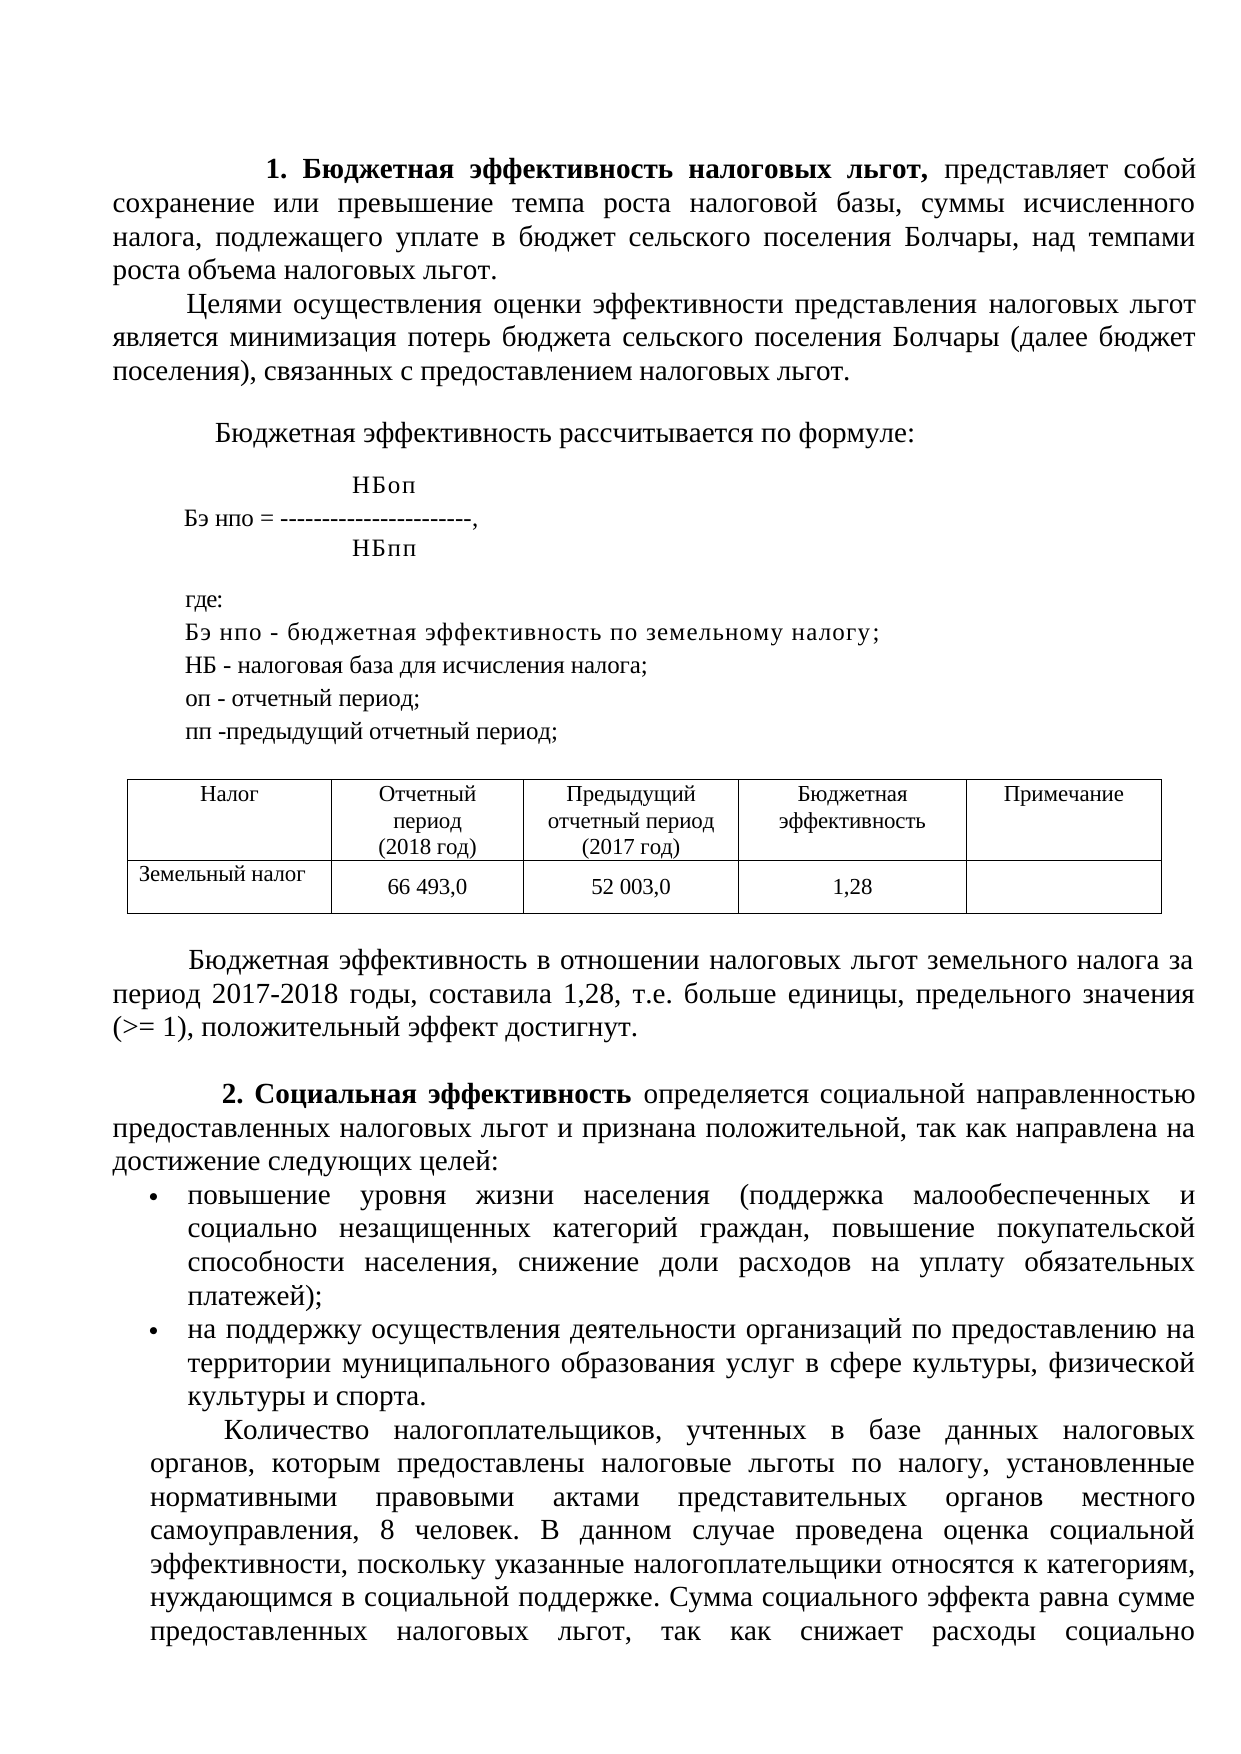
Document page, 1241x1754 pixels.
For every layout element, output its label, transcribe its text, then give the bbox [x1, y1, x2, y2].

text оп - отчетный период; [185, 680, 1196, 713]
table_cell 1,28 [739, 861, 966, 912]
table_header Бюджетная эффективность [739, 780, 966, 859]
table_cell Земельный налог [128, 861, 331, 912]
text НБ - налоговая база для исчисления налога; [184, 647, 1196, 680]
list на поддержку осуществления деятельности организаций по предоставлению на территории муниципального образования услуг в сфере культуры, физической культуры и спорта. [150, 1311, 1196, 1412]
text Бюджетная эффективность в отношении налоговых льгот земельного налога за период 2017-2018 годы, составила 1,28, т.е. больше единицы, предельного значения (>= 1), положительный эффект достигнут. [112, 942, 1196, 1043]
text 2. Социальная эффективность определяется социальной направленностью предоставленных налоговых льгот и признана положительной, так как направлена на достижение следующих целей: [112, 1076, 1196, 1177]
table_cell [967, 861, 1161, 912]
text НБоп Бэ нпо = , [184, 467, 656, 533]
table_header Примечание [967, 780, 1161, 859]
table_cell 66 493,0 [332, 861, 523, 912]
text пп -предыдущий отчетный период; [185, 713, 1196, 746]
text где: [185, 584, 1196, 613]
text Целями осуществления оценки эффективности представления налоговых льгот является минимизация потерь бюджета сельского поселения Болчары (далее бюджет поселения), связанных с предоставлением налоговых льгот. [112, 286, 1196, 386]
text НБпп [352, 533, 1196, 562]
text Бюджетная эффективность рассчитывается по формуле: [112, 415, 1196, 449]
table_header Предыдущий отчетный период (2017 год) [524, 780, 738, 859]
table_cell 52 003,0 [524, 861, 738, 912]
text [150, 1412, 1196, 1647]
table_header Отчетный период (2018 год) [332, 780, 523, 859]
list повышение уровня жизни населения (поддержка малообеспеченных и социально незащищенных категорий граждан, повышение покупательской способности населения, снижение доли расходов на уплату обязательных платежей); [150, 1177, 1196, 1311]
table_header Налог [128, 780, 331, 859]
text 1. Бюджетная эффективность налоговых льгот, представляет собой сохранение или превышение темпа роста налоговой базы, суммы исчисленного налога, подлежащего уплате в бюджет сельского поселения Болчары, над темпами роста объема налоговых льгот. [112, 152, 1196, 286]
text Бэ нпо - бюджетная эффективность по земельному налогу; [112, 613, 1195, 647]
